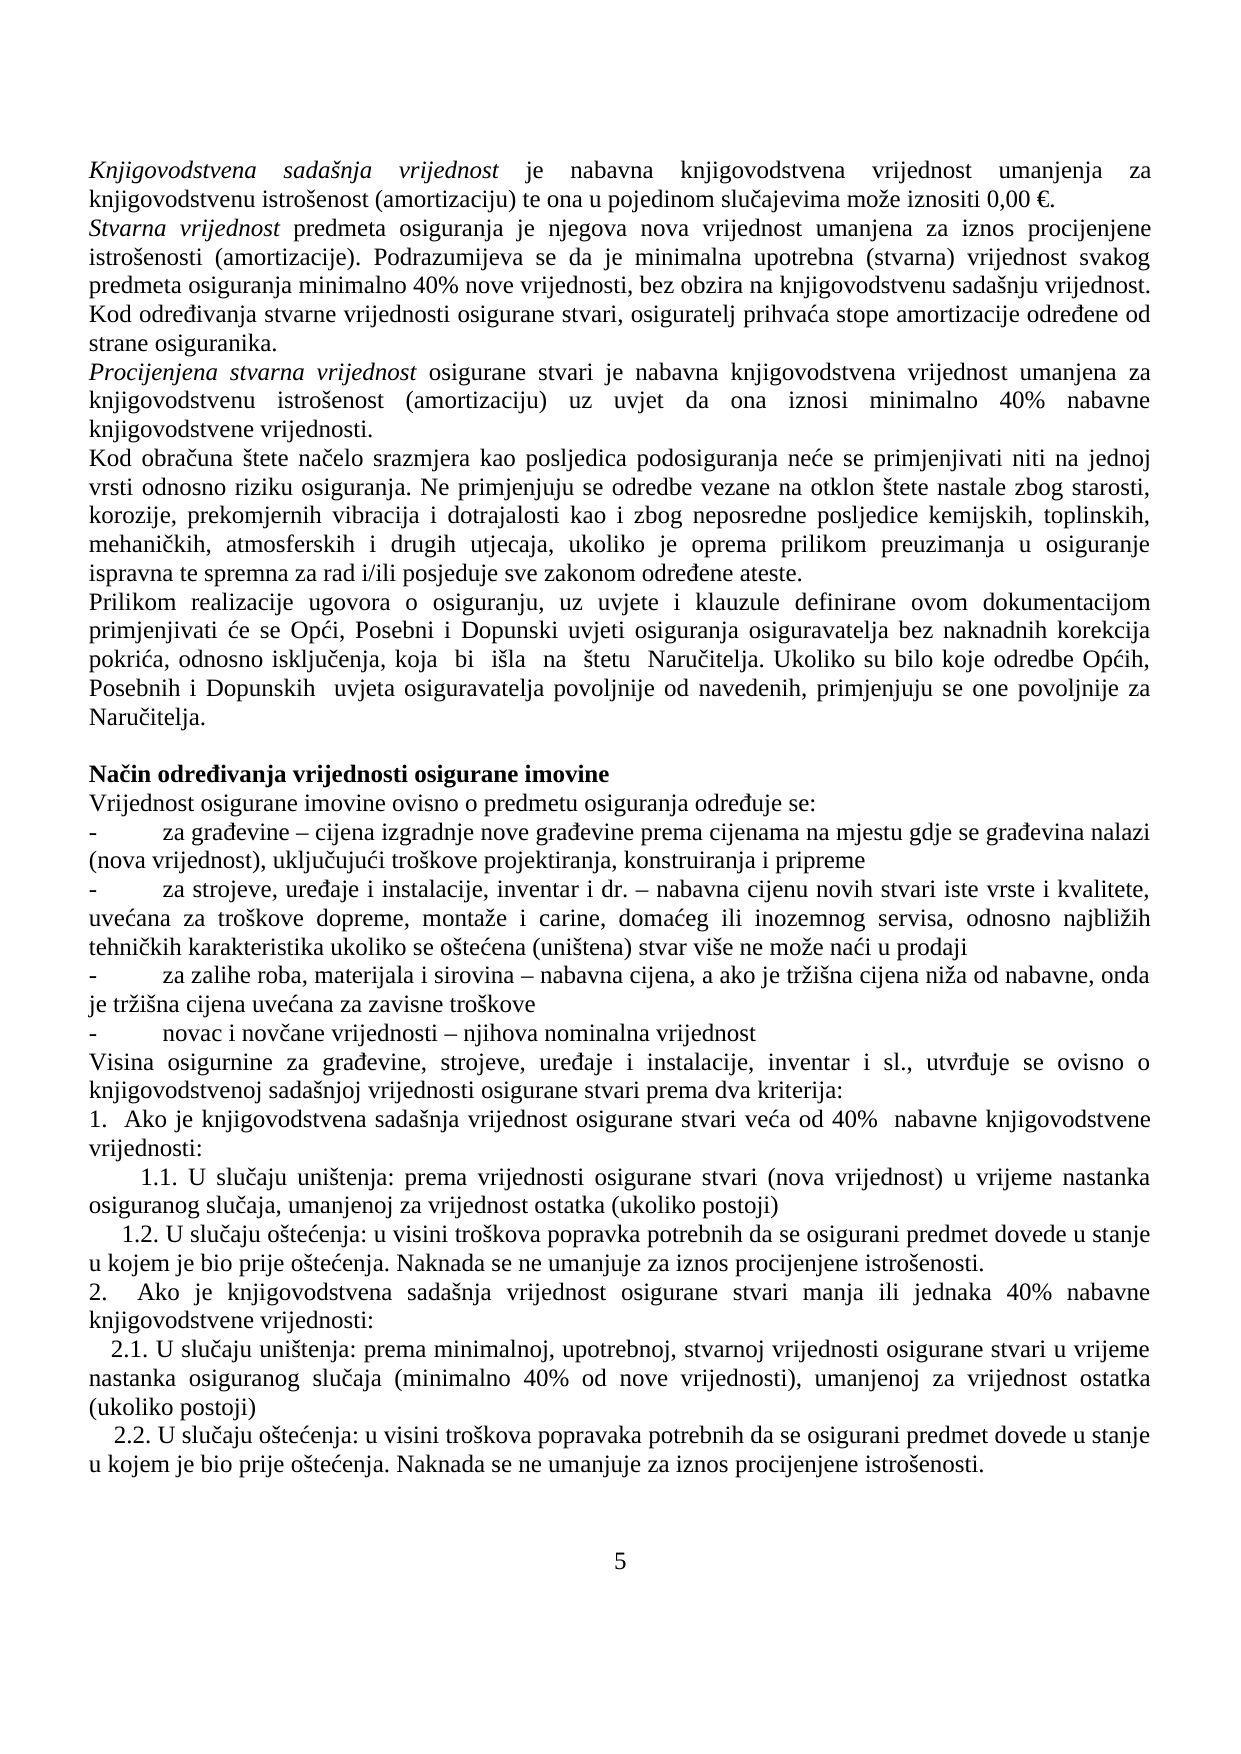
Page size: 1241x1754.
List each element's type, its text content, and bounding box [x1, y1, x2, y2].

text Vrijednost osigurane imovine ovisno o predmetu osiguranja određuje se: [89, 788, 1152, 817]
text Procijenjena stvarna vrijednost osigurane stvari je nabavna knjigovodstvena vrijednost umanjena za knjigovodstvenu istrošenost (amortizaciju) uz uvjet da ona iznosi minimalno 40% nabavne knjigovodstvene vrijednosti. [89, 357, 1152, 443]
text - za građevine – cijena izgradnje nove građevine prema cijenama na mjestu gdje se građevina nalazi (nova vrijednost), uključujući troškove projektiranja, konstruiranja i pripreme [89, 817, 1152, 874]
text 1. Ako je knjigovodstvena sadašnja vrijednost osigurane stvari veća od 40% nabavne knjigovodstvene vrijednosti: [89, 1104, 1152, 1162]
text 2.1. U slučaju uništenja: prema minimalnoj, upotrebnoj, stvarnoj vrijednosti osigurane stvari u vrijeme nastanka osiguranog slučaja (minimalno 40% od nove vrijednosti), umanjenoj za vrijednost ostatka (ukoliko postoji) [89, 1334, 1152, 1420]
text - novac i novčane vrijednosti – njihova nominalna vrijednost [89, 1018, 1152, 1047]
text 2.2. U slučaju oštećenja: u visini troškova popravaka potrebnih da se osigurani predmet dovede u stanje u kojem je bio prije oštećenja. Naknada se ne umanjuje za iznos procijenjene istrošenosti. [89, 1420, 1152, 1478]
text - za zalihe roba, materijala i sirovina – nabavna cijena, a ako je tržišna cijena niža od nabavne, onda je tržišna cijena uvećana za zavisne troškove [89, 960, 1152, 1018]
text Stvarna vrijednost predmeta osiguranja je njegova nova vrijednost umanjena za iznos procijenjene istrošenosti (amortizacije). Podrazumijeva se da je minimalna upotrebna (stvarna) vrijednost svakog predmeta osiguranja minimalno 40% nove vrijednosti, bez obzira na knjigovodstvenu sadašnju vrijednost. Kod određivanja stvarne vrijednosti osigurane stvari, osiguratelj prihvaća stope amortizacije određene od strane osiguranika. [89, 213, 1152, 357]
text Knjigovodstvena sadašnja vrijednost je nabavna knjigovodstvena vrijednost umanjenja za knjigovodstvenu istrošenost (amortizaciju) te ona u pojedinom slučajevima može iznositi 0,00 €. [89, 155, 1152, 213]
text 1.1. U slučaju uništenja: prema vrijednosti osigurane stvari (nova vrijednost) u vrijeme nastanka osiguranog slučaja, umanjenoj za vrijednost ostatka (ukoliko postoji) [89, 1162, 1152, 1219]
text Kod obračuna štete načelo srazmjera kao posljedica podosiguranja neće se primjenjivati niti na jednoj vrsti odnosno riziku osiguranja. Ne primjenjuju se odredbe vezane na otklon štete nastale zbog starosti, korozije, prekomjernih vibracija i dotrajalosti kao i zbog neposredne posljedice kemijskih, toplinskih, mehaničkih, atmosferskih i drugih utjecaja, ukoliko je oprema prilikom preuzimanja u osiguranje ispravna te spremna za rad i/ili posjeduje sve zakonom određene ateste. [89, 443, 1152, 587]
text Visina osigurnine za građevine, strojeve, uređaje i instalacije, inventar i sl., utvrđuje se ovisno o knjigovodstvenoj sadašnjoj vrijednosti osigurane stvari prema dva kriterija: [89, 1047, 1152, 1104]
text 1.2. U slučaju oštećenja: u visini troškova popravka potrebnih da se osigurani predmet dovede u stanje u kojem je bio prije oštećenja. Naknada se ne umanjuje za iznos procijenjene istrošenosti. [89, 1219, 1152, 1277]
text - za strojeve, uređaje i instalacije, inventar i dr. – nabavna cijenu novih stvari iste vrste i kvalitete, uvećana za troškove dopreme, montaže i carine, domaćeg ili inozemnog servisa, odnosno najbližih tehničkih karakteristika ukoliko se oštećena (uništena) stvar više ne može naći u prodaji [89, 874, 1152, 960]
text 2. Ako je knjigovodstvena sadašnja vrijednost osigurane stvari manja ili jednaka 40% nabavne knjigovodstvene vrijednosti: [89, 1277, 1152, 1334]
text Način određivanja vrijednosti osigurane imovine [89, 759, 1152, 788]
text Prilikom realizacije ugovora o osiguranju, uz uvjete i klauzule definirane ovom dokumentacijom primjenjivati će se Opći, Posebni i Dopunski uvjeti osiguranja osiguravatelja bez naknadnih korekcija pokrića, odnosno isključenja, koja bi išla na štetu Naručitelja. Ukoliko su bilo koje odredbe Općih, Posebnih i Dopunskih uvjeta osiguravatelja povoljnije od navedenih, primjenjuju se one povoljnije za Naručitelja. [89, 587, 1152, 730]
